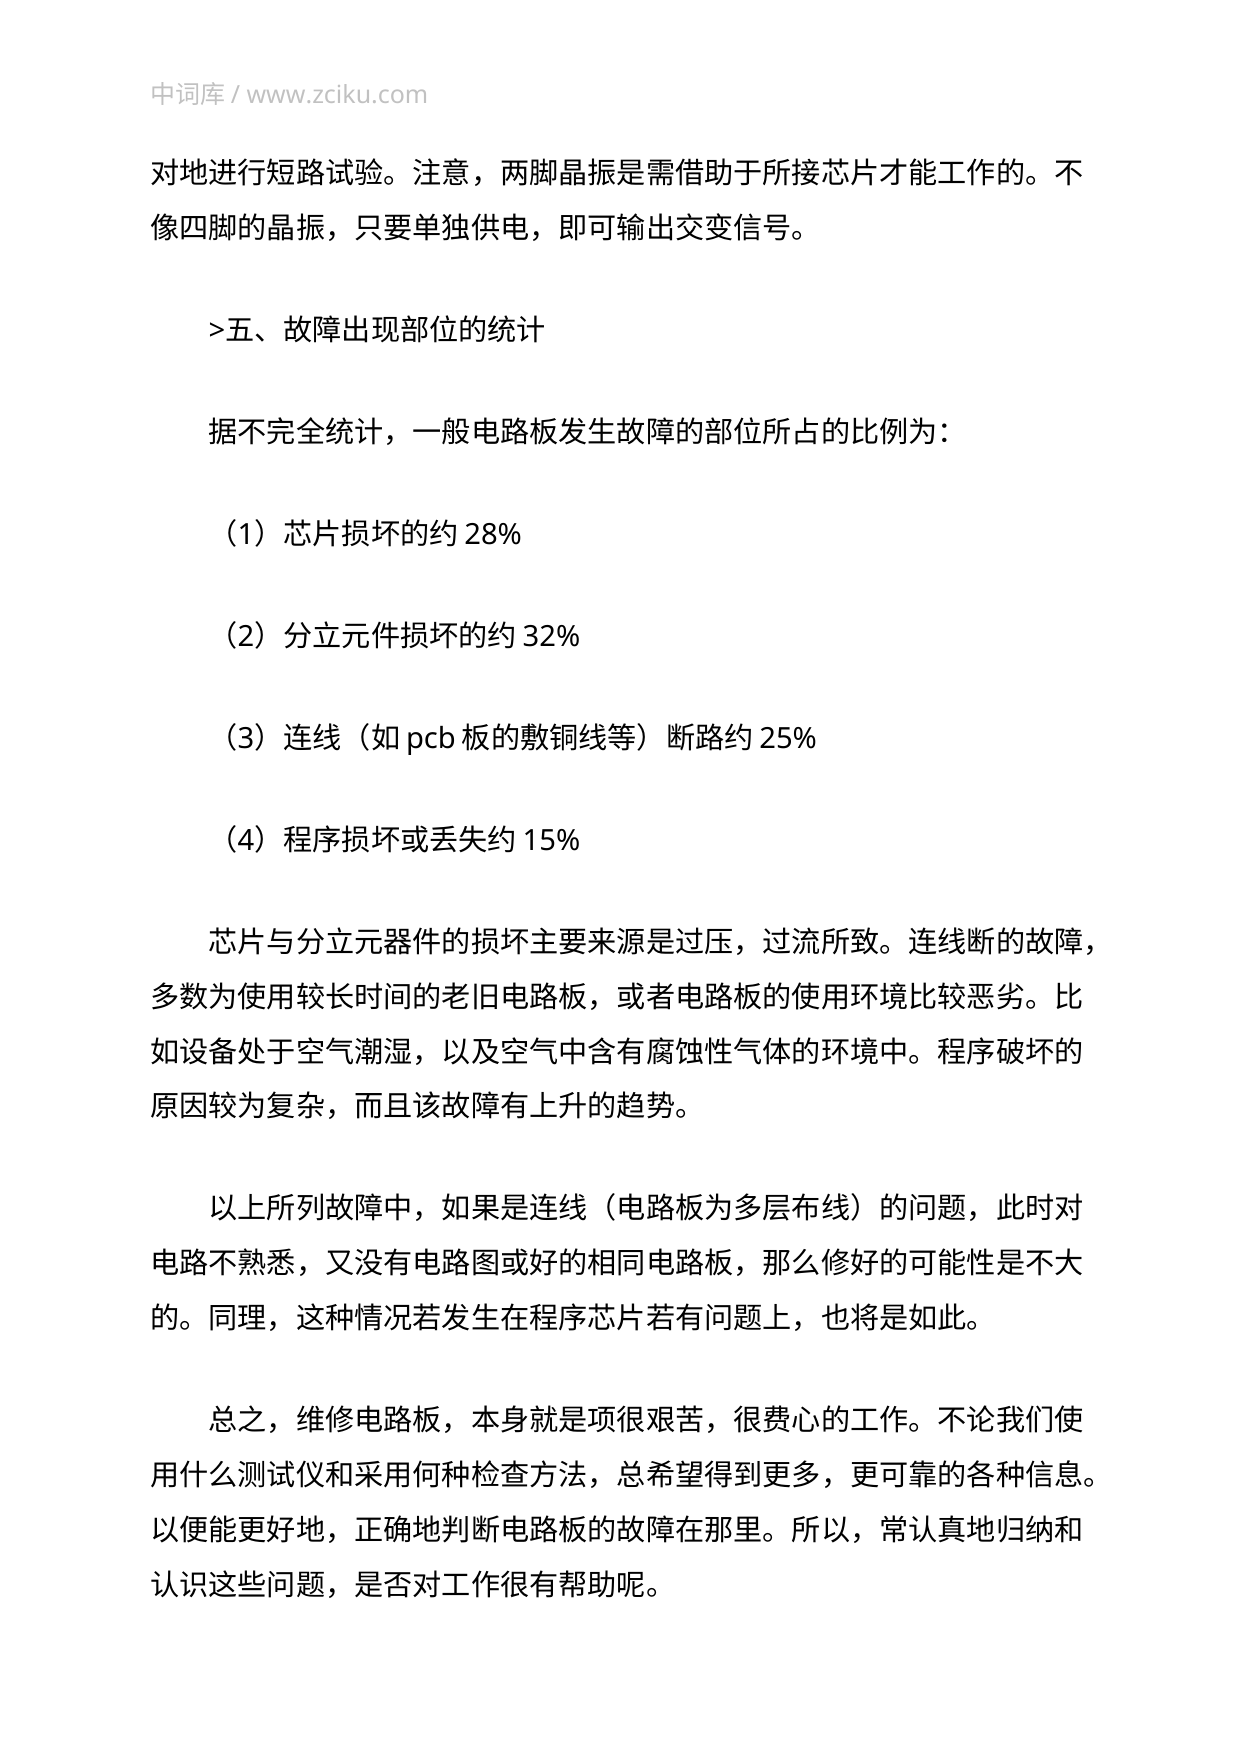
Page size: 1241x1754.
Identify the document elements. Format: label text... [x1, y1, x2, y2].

text （1）芯片损坏的约28% [150, 510, 1090, 553]
text （3）连线（如pcb板的敷铜线等）断路约25% [150, 714, 1090, 757]
text 以上所列故障中，如果是连线（电路板为多层布线）的问题，此时对电路不熟悉，又没有电路图或好的相同电路板，那么修好的可能性是不大的。同理，这种情况若发生在程序芯片若有问题上，也将是如此。 [150, 1185, 1090, 1337]
text 总之，维修电路板，本身就是项很艰苦，很费心的工作。不论我们使用什么测试仪和采用何种检查方法，总希望得到更多，更可靠的各种信息。以便能更好地，正确地判断电路板的故障在那里。所以，常认真地归纳和认识这些问题，是否对工作很有帮助呢。 [150, 1396, 1090, 1603]
text >五、故障出现部位的统计 [150, 307, 1090, 349]
text 据不完全统计，一般电路板发生故障的部位所占的比例为： [150, 409, 1090, 451]
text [150, 150, 1090, 247]
text （4）程序损坏或丢失约15% [150, 816, 1090, 859]
text 芯片与分立元器件的损坏主要来源是过压，过流所致。连线断的故障，多数为使用较长时间的老旧电路板，或者电路板的使用环境比较恶劣。比如设备处于空气潮湿，以及空气中含有腐蚀性气体的环境中。程序破坏的原因较为复杂，而且该故障有上升的趋势。 [150, 918, 1090, 1125]
text （2）分立元件损坏的约32% [150, 612, 1090, 655]
